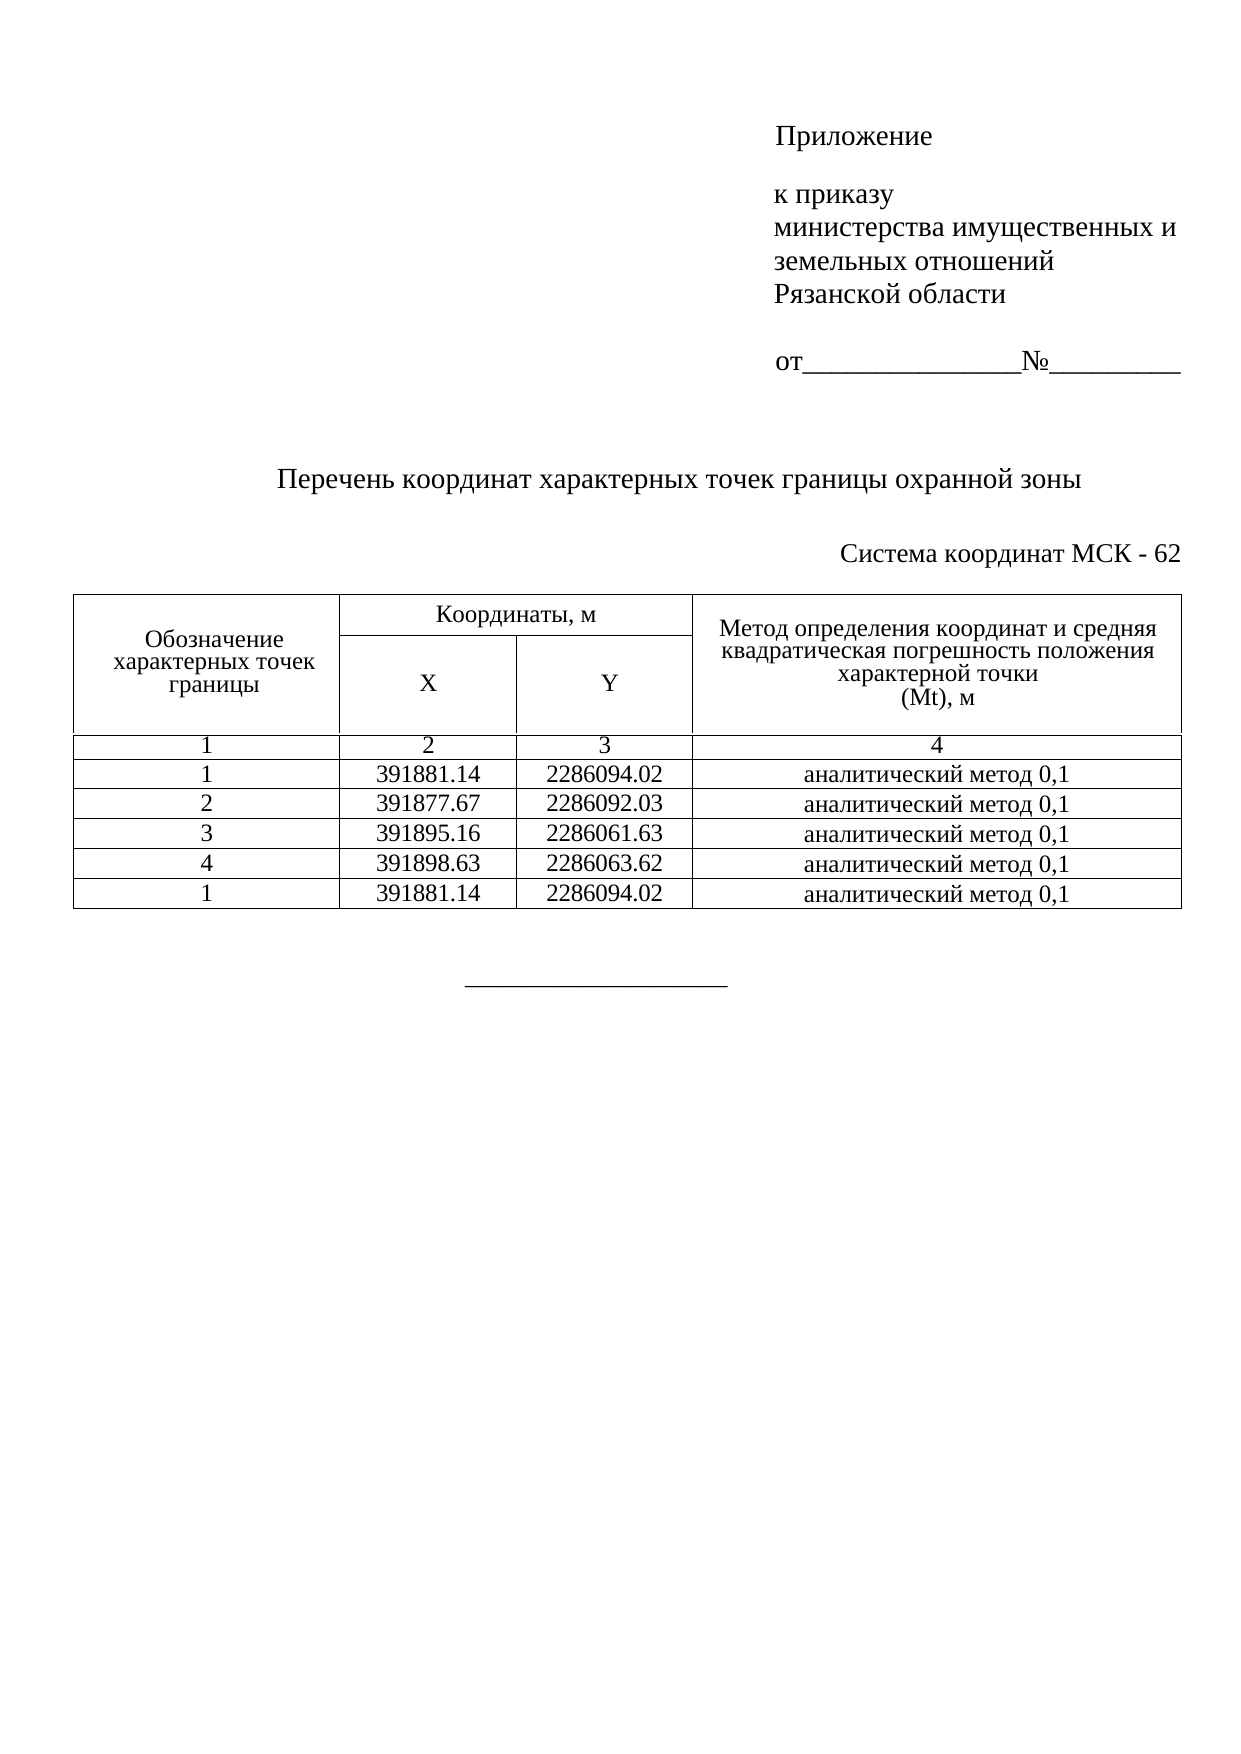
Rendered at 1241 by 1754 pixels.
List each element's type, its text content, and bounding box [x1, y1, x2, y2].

table_header 4 [693, 736, 1181, 758]
text земельных отношений [177, 243, 1181, 276]
table_cell 2286063.62 [517, 849, 692, 878]
table_cell аналитический метод 0,1 [693, 879, 1181, 907]
table_cell Х [340, 636, 516, 732]
text министерства имущественных и [693, 209, 1181, 243]
table_cell Y [517, 636, 692, 732]
table_cell 391895.16 [340, 819, 516, 848]
table_cell аналитический метод 0,1 [693, 849, 1181, 878]
table_header Обозначение характерных точек границы [74, 595, 339, 732]
table_cell 391898.63 [340, 849, 516, 878]
table_cell 1 [74, 879, 339, 907]
table_cell 391881.14 [340, 879, 516, 907]
table_header Метод определения координат и средняя квадратическая погрешность положения характерной точки (Мt), м [693, 595, 1181, 732]
text Система координат МСК - 62 [177, 542, 1181, 567]
table_cell 4 [74, 849, 339, 878]
table_cell 2286094.02 [517, 879, 692, 907]
table_cell 391877.67 [340, 789, 516, 818]
table_header 3 [517, 736, 692, 758]
table_cell 2 [74, 789, 339, 818]
text к приказу [693, 176, 1181, 209]
text Перечень координат характерных точек границы охранной зоны [177, 461, 1181, 494]
text Приложение [177, 118, 1181, 152]
table_cell 3 [74, 819, 339, 848]
table_cell 2286092.03 [517, 789, 692, 818]
table_cell 2286061.63 [517, 819, 692, 848]
table_cell аналитический метод 0,1 [693, 789, 1181, 818]
text от_______________№_________ [177, 343, 1181, 377]
table_header 2 [340, 736, 516, 758]
text _____________________ [177, 961, 1181, 990]
table_header 1 [74, 736, 339, 758]
table_cell 1 [74, 760, 339, 788]
table_cell аналитический метод 0,1 [693, 760, 1181, 788]
table_cell аналитический метод 0,1 [693, 819, 1181, 848]
table_header Координаты, м [340, 595, 692, 635]
table_cell 2286094.02 [517, 760, 692, 788]
table_cell 391881.14 [340, 760, 516, 788]
text Рязанской области [177, 276, 1181, 310]
